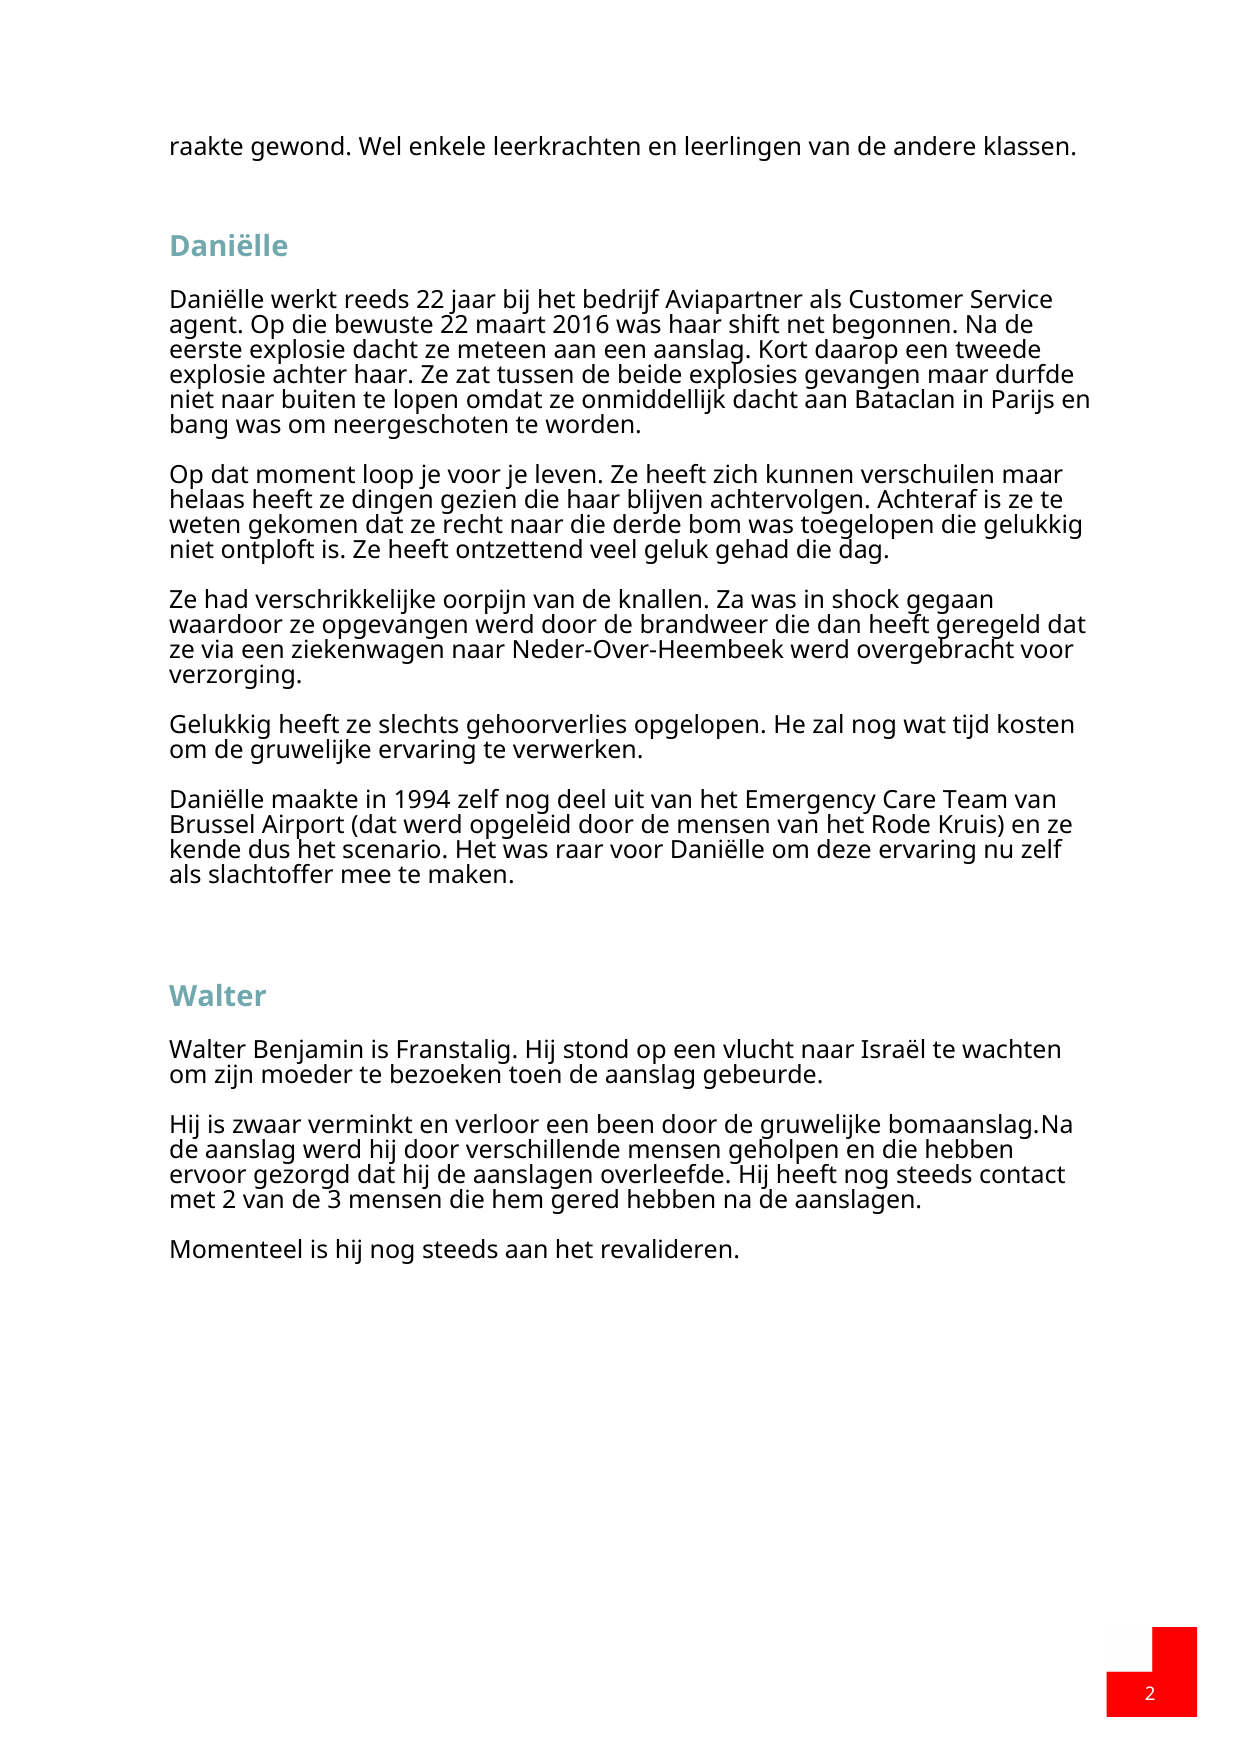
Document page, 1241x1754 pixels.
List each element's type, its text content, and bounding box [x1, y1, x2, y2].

text Gelukkig heeft ze slechts gehoorverlies opgelopen. He zal nog wat tijd kosten om de gruwelijke ervaring te verwerken. [169, 713, 1092, 763]
subtitle Daniëlle [169, 186, 1092, 265]
text Daniëlle werkt reeds 22 jaar bij het bedrijf Aviapartner als Customer Service agent. Op die bewuste 22 maart 2016 was haar shift net begonnen. Na de eerste explosie dacht ze meteen aan een aanslag. Kort daarop een tweede explosie achter haar. Ze zat tussen de beide explosies gevangen maar durfde niet naar buiten te lopen omdat ze onmiddellijk dacht aan Bataclan in Parijs en bang was om neergeschoten te worden. [169, 288, 1092, 438]
text Op dat moment loop je voor je leven. Ze heeft zich kunnen verschuilen maar helaas heeft ze dingen gezien die haar blijven achtervolgen. Achteraf is ze te weten gekomen dat ze recht naar die derde bom was toegelopen die gelukkig niet ontploft is. Ze heeft ontzettend veel geluk gehad die dag. [169, 463, 1092, 563]
text Walter Benjamin is Franstalig. Hij stond op een vlucht naar Israël te wachten om zijn moeder te bezoeken toen de aanslag gebeurde. [169, 1038, 1092, 1088]
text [169, 136, 1092, 161]
text Daniëlle maakte in 1994 zelf nog deel uit van het Emergency Care Team van Brussel Airport (dat werd opgeleid door de mensen van het Rode Kruis) en ze kende dus het scenario. Het was raar voor Daniëlle om deze ervaring nu zelf als slachtoffer mee te maken. [169, 788, 1092, 888]
text Hij is zwaar verminkt en verloor een been door de gruwelijke bomaanslag. Na de aanslag werd hij door verschillende mensen geholpen en die hebben ervoor gezorgd dat hij de aanslagen overleefde. Hij heeft nog steeds contact met 2 van de 3 mensen die hem gered hebben na de aanslagen. [169, 1113, 1092, 1213]
text Ze had verschrikkelijke oorpijn van de knallen. Za was in shock gegaan waardoor ze opgevangen werd door de brandweer die dan heeft geregeld dat ze via een ziekenwagen naar Neder-Over-Heembeek werd overgebracht voor verzorging. [169, 588, 1092, 688]
picture [1106, 1627, 1198, 1717]
text Momenteel is hij nog steeds aan het revalideren. [169, 1238, 1092, 1263]
subtitle Walter [169, 976, 1092, 1015]
